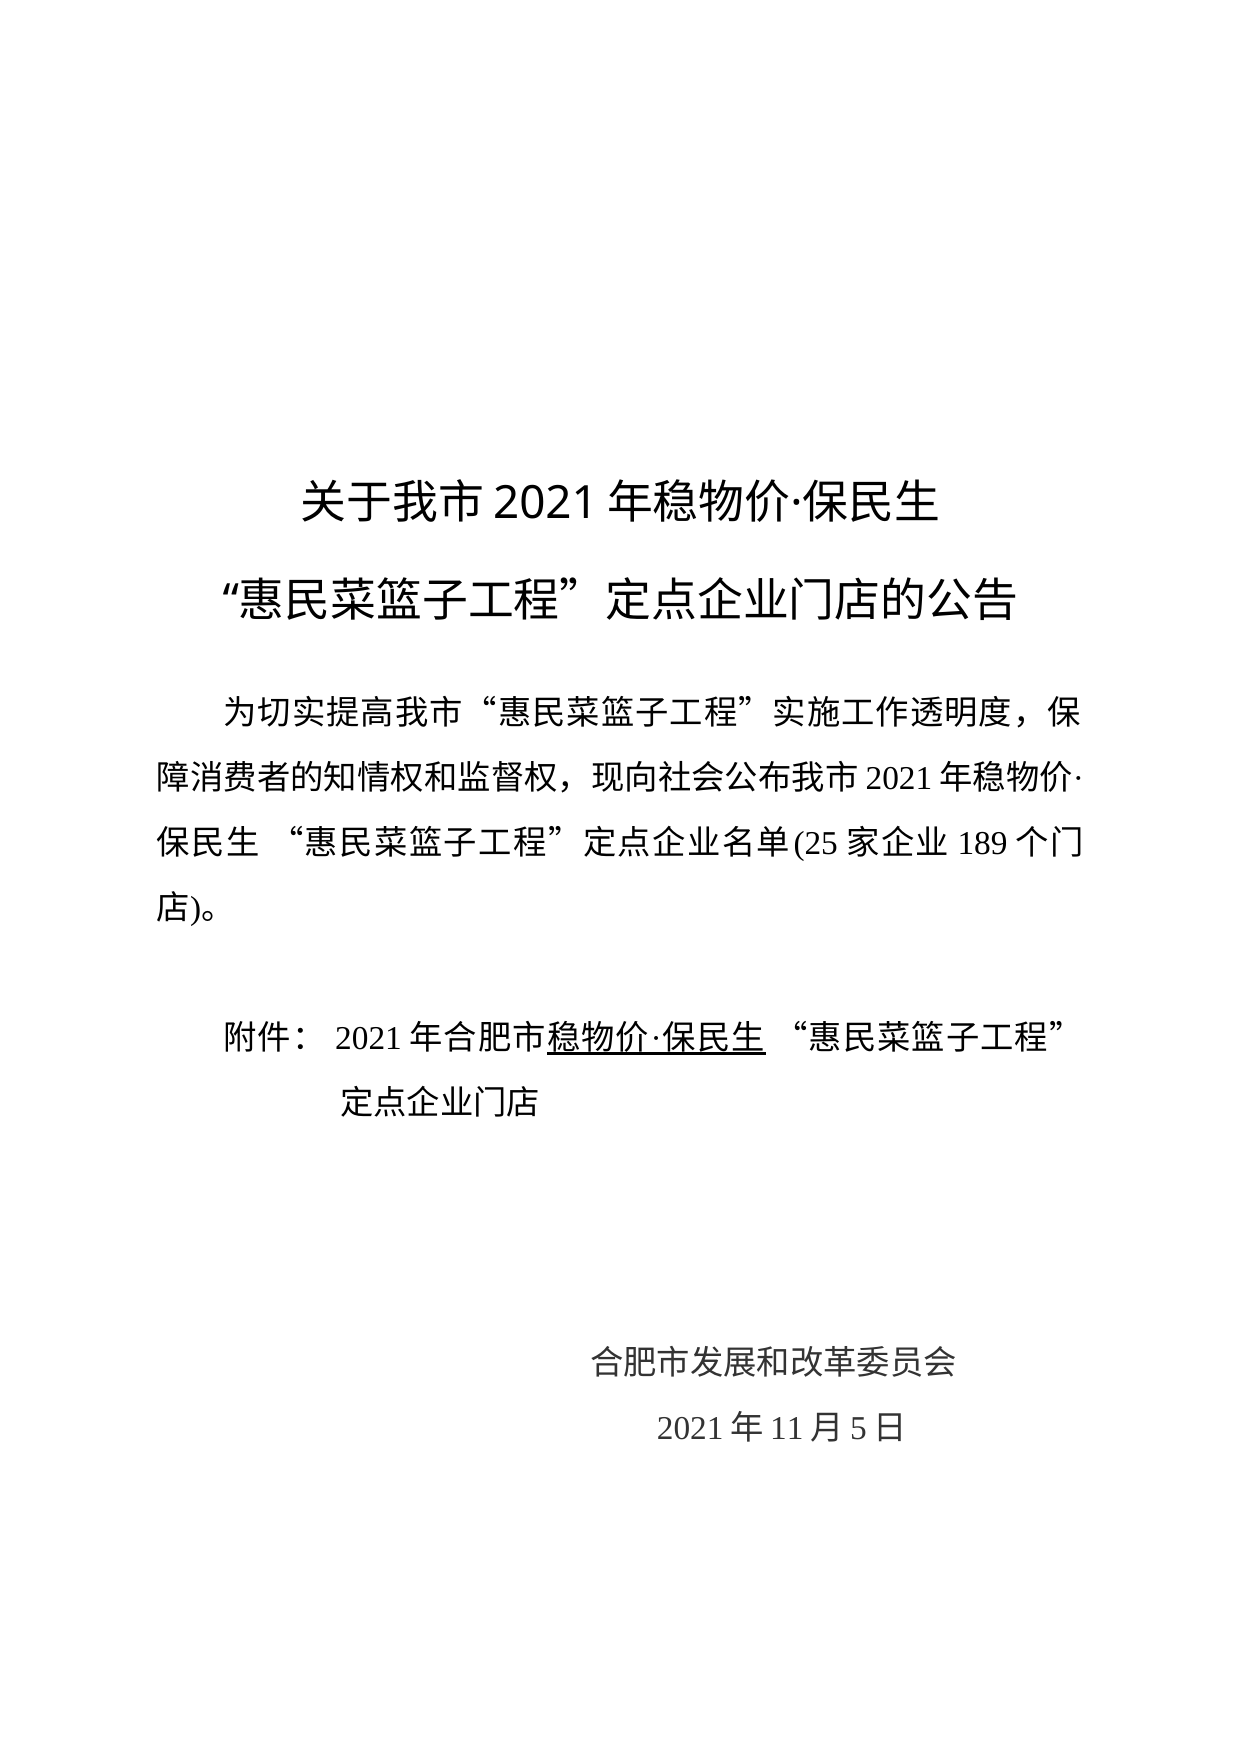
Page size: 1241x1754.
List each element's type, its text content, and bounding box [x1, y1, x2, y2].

text 关于我市2021年稳物价·保民生 [157, 450, 1084, 547]
text “惠民菜篮子工程”定点企业门店的公告 [157, 547, 1084, 645]
text 为切实提高我市“惠民菜篮子工程”实施工作透明度，保障消费者的知情权和监督权，现向社会公布我市2021年稳物价·保民生 “惠民菜篮子工程”定点企业名单(25家企业189个门店)。 [157, 677, 1084, 937]
text 附件： 2021年合肥市稳物价·保民生 “惠民菜篮子工程”定点企业门店 [223, 1002, 1084, 1132]
text 合肥市发展和改革委员会 [157, 1327, 1084, 1392]
text 2021年11月5日 [157, 1392, 1084, 1457]
